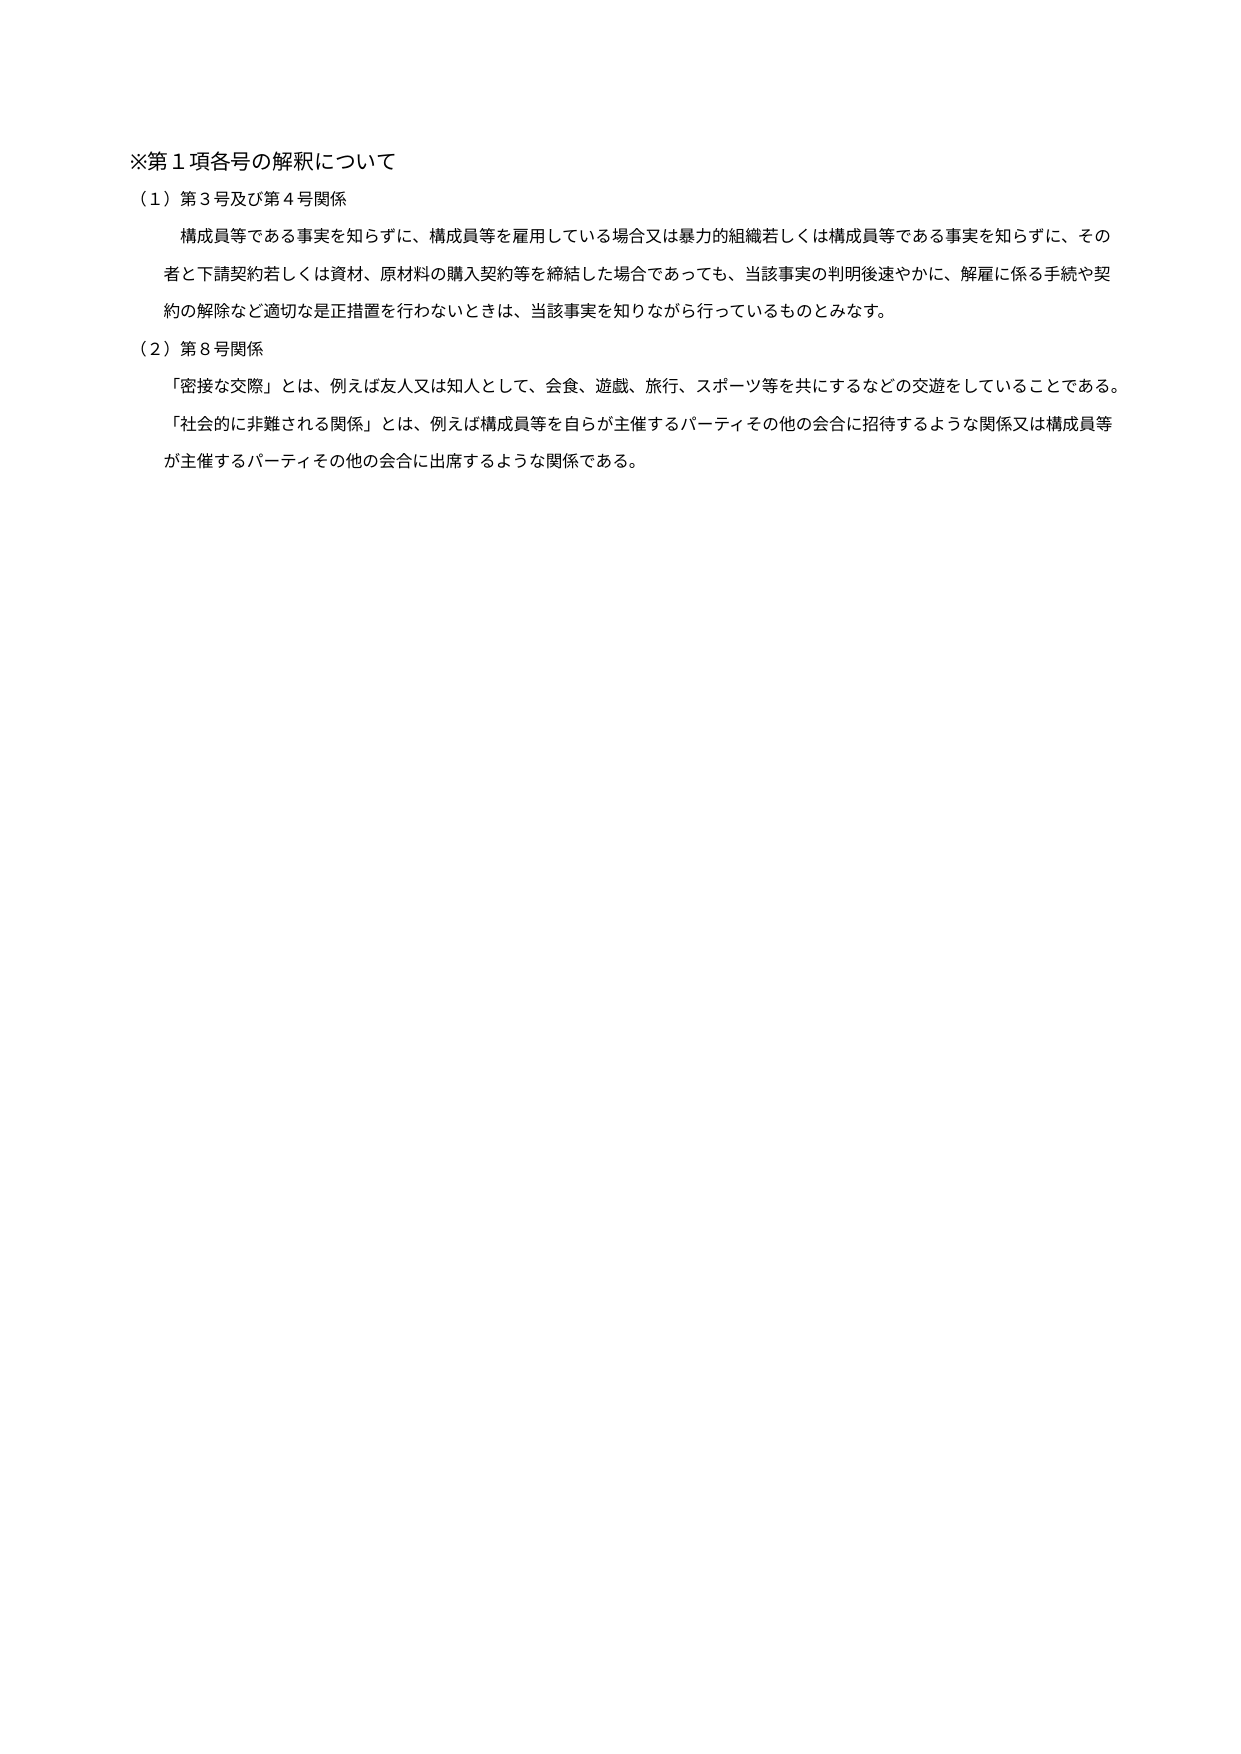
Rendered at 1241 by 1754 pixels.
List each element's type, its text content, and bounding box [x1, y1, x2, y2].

text ※第１項各号の解釈について [130, 142, 1114, 179]
text 構成員等である事実を知らずに、構成員等を雇用している場合又は暴力的組織若しくは構成員等である事実を知らずに、その者と下請契約若しくは資材、原材料の購入契約等を締結した場合であっても、当該事実の判明後速やかに、解雇に係る手続や契約の解除など適切な是正措置を行わないときは、当該事実を知りながら行っているものとみなす。 [130, 217, 1114, 329]
text （２）第８号関係 [130, 329, 1114, 367]
text （１）第３号及び第４号関係 [130, 179, 1114, 217]
text 「密接な交際」とは、例えば友人又は知人として、会食、遊戯、旅行、スポーツ等を共にするなどの交遊をしていることである。 [130, 367, 1114, 404]
text 「社会的に非難される関係」とは、例えば構成員等を自らが主催するパーティその他の会合に招待するような関係又は構成員等が主催するパーティその他の会合に出席するような関係である。 [130, 404, 1114, 479]
